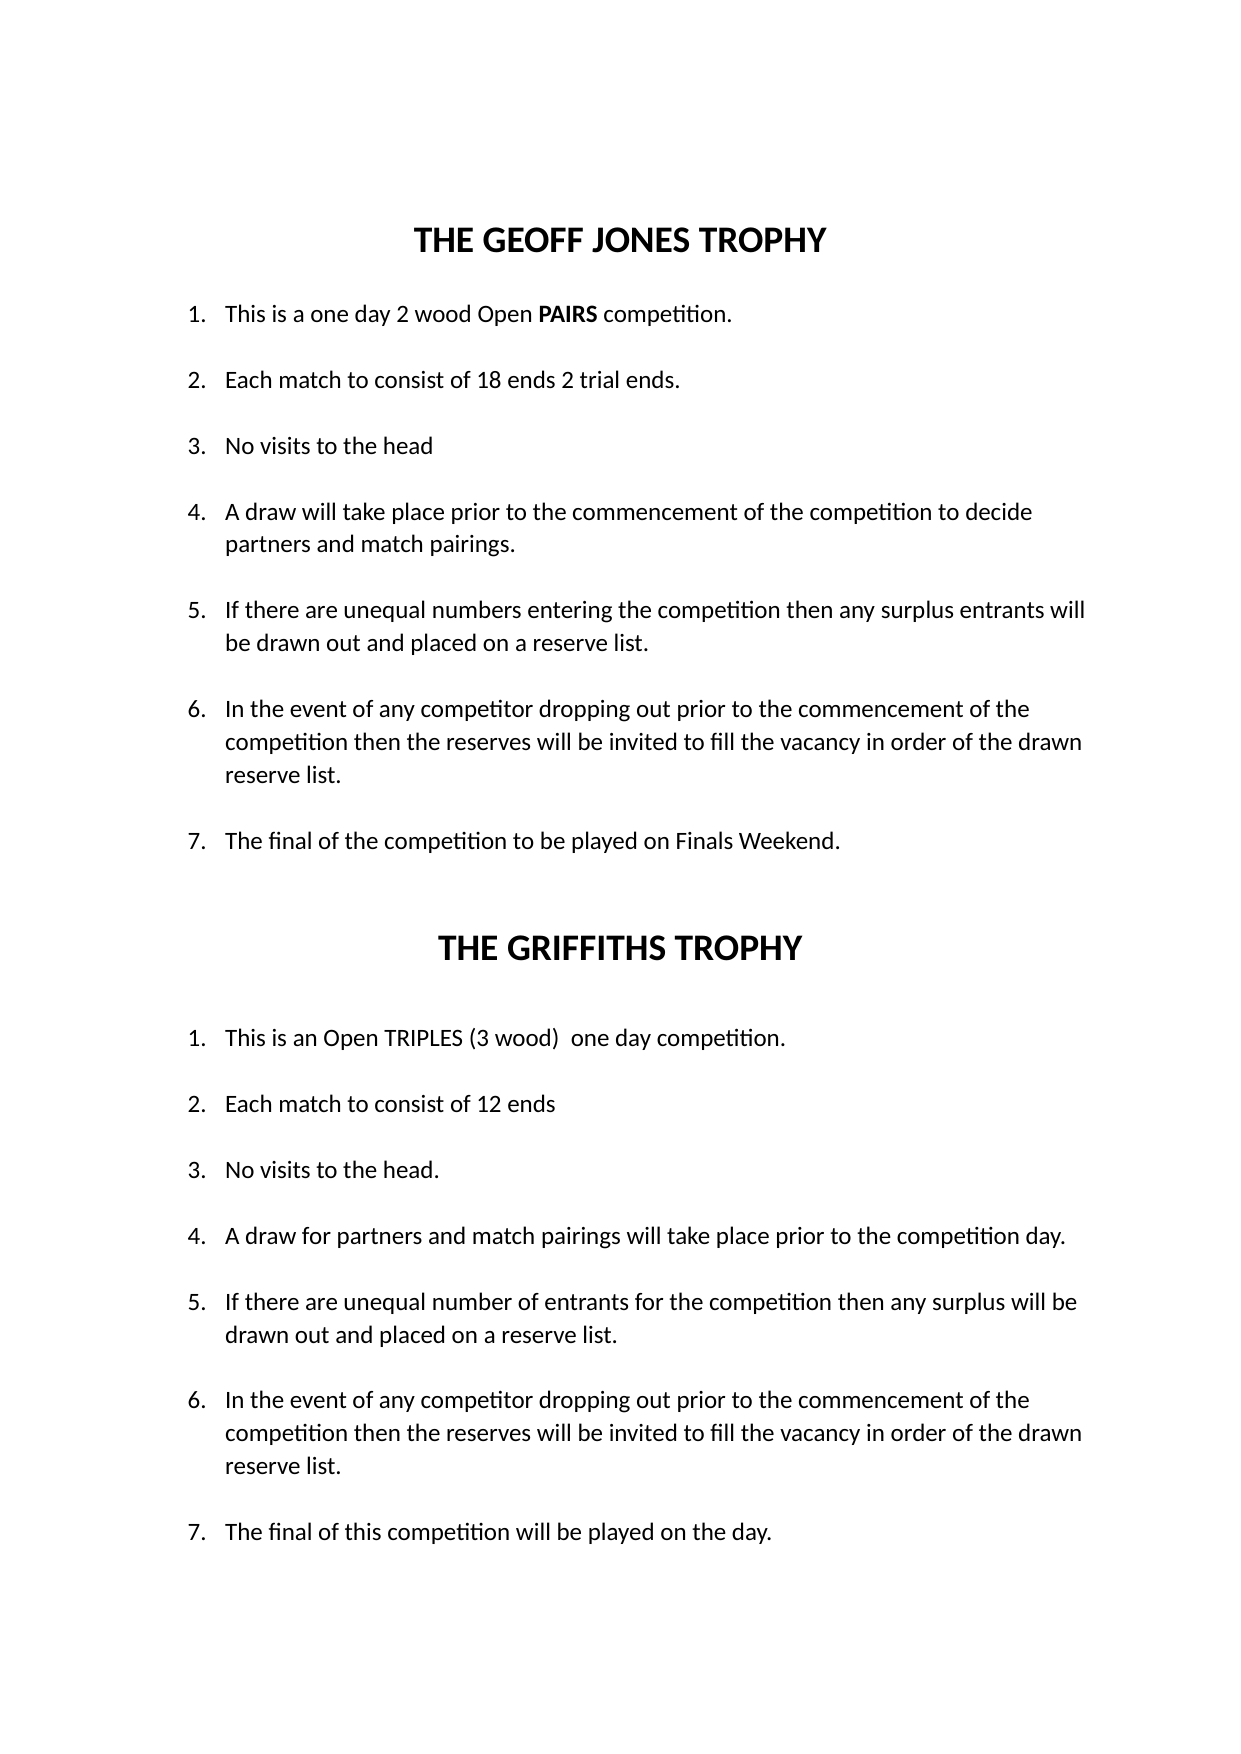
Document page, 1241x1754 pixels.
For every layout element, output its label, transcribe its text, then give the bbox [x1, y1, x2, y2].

list The final of the competition to be played on Finals Weekend. [187, 825, 1090, 855]
list In the event of any competitor dropping out prior to the commencement of the competition then the reserves will be invited to fill the vacancy in order of the drawn reserve list. [187, 1385, 1090, 1481]
list This is an Open TRIPLES (3 wood) one day competition. [187, 1023, 1090, 1053]
list The final of this competition will be played on the day. [187, 1516, 1090, 1547]
list Each match to consist of 18 ends 2 trial ends. [187, 364, 1090, 394]
list No visits to the head. [187, 1154, 1090, 1185]
list Each match to consist of 12 ends [187, 1088, 1090, 1119]
list If there are unequal numbers entering the competition then any surplus entrants will be drawn out and placed on a reserve list. [187, 594, 1090, 658]
list If there are unequal number of entrants for the competition then any surplus will be drawn out and placed on a reserve list. [187, 1286, 1090, 1349]
text THE GRIFFITHS TROPHY [150, 924, 1090, 969]
list No visits to the head [187, 430, 1090, 460]
text THE GEOFF JONES TROPHY [150, 216, 1090, 262]
list A draw will take place prior to the commencement of the competition to decide partners and match pairings. [187, 496, 1090, 559]
list A draw for partners and match pairings will take place prior to the competition day. [187, 1220, 1090, 1251]
list In the event of any competitor dropping out prior to the commencement of the competition then the reserves will be invited to fill the vacancy in order of the drawn reserve list. [187, 693, 1090, 789]
list This is a one day 2 wood Open PAIRS competition. [187, 298, 1090, 329]
